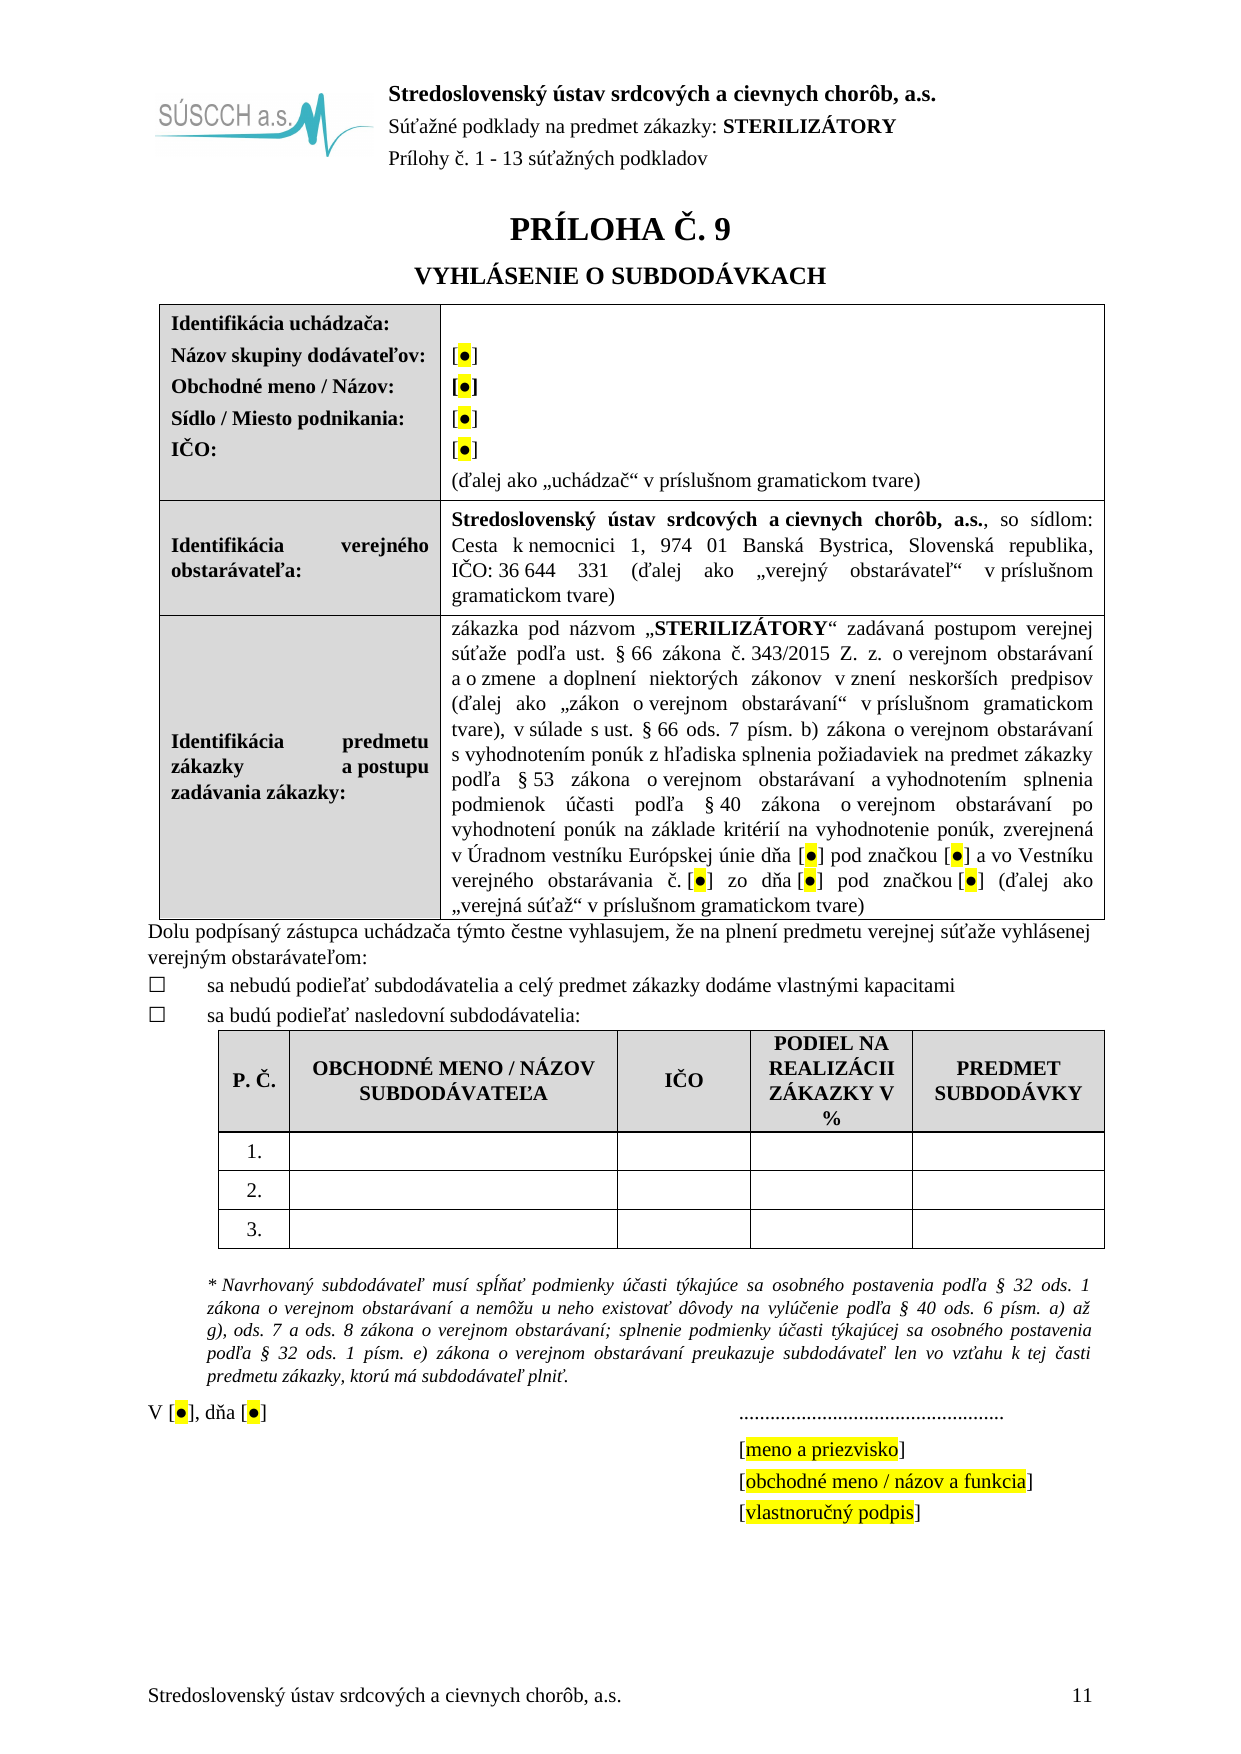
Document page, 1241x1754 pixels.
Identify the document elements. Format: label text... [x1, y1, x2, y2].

table_cell [751, 1171, 912, 1209]
table_header OBCHODNÉ MENO / NÁZOV SUBDODÁVATEĽA [290, 1031, 617, 1131]
table_cell 2. [219, 1171, 289, 1209]
table_cell Stredoslovenský ústav srdcových a cievnych chorôb, a.s., so sídlom: Cesta k nemocnici 1, 974 01 Banská Bystrica, Slovenská republika, IČO: 36 644 331 (ďalej ako „verejný obstarávateľ“ v príslušnom gramatickom tvare) [441, 501, 1104, 615]
text * Navrhovaný subdodávateľ musí spĺňať podmienky účasti týkajúce sa osobného postavenia podľa § 32 ods. 1 zákona o verejnom obstarávaní a nemôžu u neho existovať dôvody na vylúčenie podľa § 40 ods. 6 písm. a) až g), ods. 7 a ods. 8 zákona o verejnom obstarávaní; splnenie podmienky účasti týkajúcej sa osobného postavenia podľa § 32 ods. 1 písm. e) zákona o verejnom obstarávaní preukazuje subdodávateľ len vo vzťahu k tej časti predmetu zákazky, ktorú má subdodávateľ plniť. [207, 1274, 1092, 1386]
text V [●], dňa [●] ................................................... [148, 1399, 1092, 1424]
text [meno a priezvisko] [148, 1437, 746, 1461]
table_cell [618, 1210, 750, 1248]
subtitle PRÍLOHA Č. 9 [148, 209, 1092, 247]
table_cell [290, 1133, 617, 1170]
table_cell 3. [219, 1210, 289, 1248]
subtitle VYHLÁSENIE O SUBDODÁVKACH [148, 261, 1092, 290]
table_cell [290, 1171, 617, 1209]
text [vlastnoručný podpis] [914, 1500, 1092, 1524]
text sa budú podieľať nasledovní subdodávatelia: [148, 1000, 1092, 1028]
text [meno a priezvisko] [898, 1437, 1092, 1461]
table_cell [290, 1210, 617, 1248]
table_header IČO [618, 1031, 750, 1131]
table_cell [913, 1171, 1104, 1209]
picture [155, 93, 374, 157]
text Dolu podpísaný zástupca uchádzača týmto čestne vyhlasujem, že na plnení predmetu verejnej súťaže vyhlásenej verejným obstarávateľom: [148, 919, 1092, 969]
table_cell [618, 1133, 750, 1170]
table_cell [751, 1210, 912, 1248]
table_cell [751, 1133, 912, 1170]
text sa nebudú podieľať subdodávatelia a celý predmet zákazky dodáme vlastnými kapacitami [148, 970, 1092, 998]
table_header Identifikácia uchádzača: Názov skupiny dodávateľov: Obchodné meno / Názov: Sídlo / Miesto podnikania: IČO: [160, 305, 440, 500]
table_header PREDMET SUBDODÁVKY [913, 1031, 1104, 1131]
text [obchodné meno / názov a funkcia] [148, 1469, 746, 1493]
table_cell 1. [219, 1133, 289, 1170]
text [vlastnoručný podpis] [148, 1500, 746, 1524]
table_header PODIEL NA REALIZÁCII ZÁKAZKY V % [751, 1031, 912, 1131]
table_cell Identifikácia predmetu zákazky a postupu zadávania zákazky: [160, 616, 440, 918]
table_header [●] [●] [●] [●] (ďalej ako „uchádzač“ v príslušnom gramatickom tvare) [441, 305, 1104, 500]
table_cell [618, 1171, 750, 1209]
table_cell zákazka pod názvom „STERILIZÁTORY“ zadávaná postupom verejnej súťaže podľa ust. § 66 zákona č. 343/2015 Z. z. o verejnom obstarávaní a o zmene a doplnení niektorých zákonov v znení neskorších predpisov (ďalej ako „zákon o verejnom obstarávaní“ v príslušnom gramatickom tvare), v súlade s ust. § 66 ods. 7 písm. b) zákona o verejnom obstarávaní s vyhodnotením ponúk z hľadiska splnenia požiadaviek na predmet zákazky podľa § 53 zákona o verejnom obstarávaní a vyhodnotením splnenia podmienok účasti podľa § 40 zákona o verejnom obstarávaní po vyhodnotení ponúk na základe kritérií na vyhodnotenie ponúk, zverejnená v Úradnom vestníku Európskej únie dňa [●] pod značkou [●] a vo Vestníku verejného obstarávania č. [●] zo dňa [●] pod značkou [●] (ďalej ako „verejná súťaž“ v príslušnom gramatickom tvare) [441, 616, 1104, 918]
table_cell [913, 1133, 1104, 1170]
table_cell Identifikácia verejného obstarávateľa: [160, 501, 440, 615]
table_cell [913, 1210, 1104, 1248]
table_header P. Č. [219, 1031, 289, 1131]
